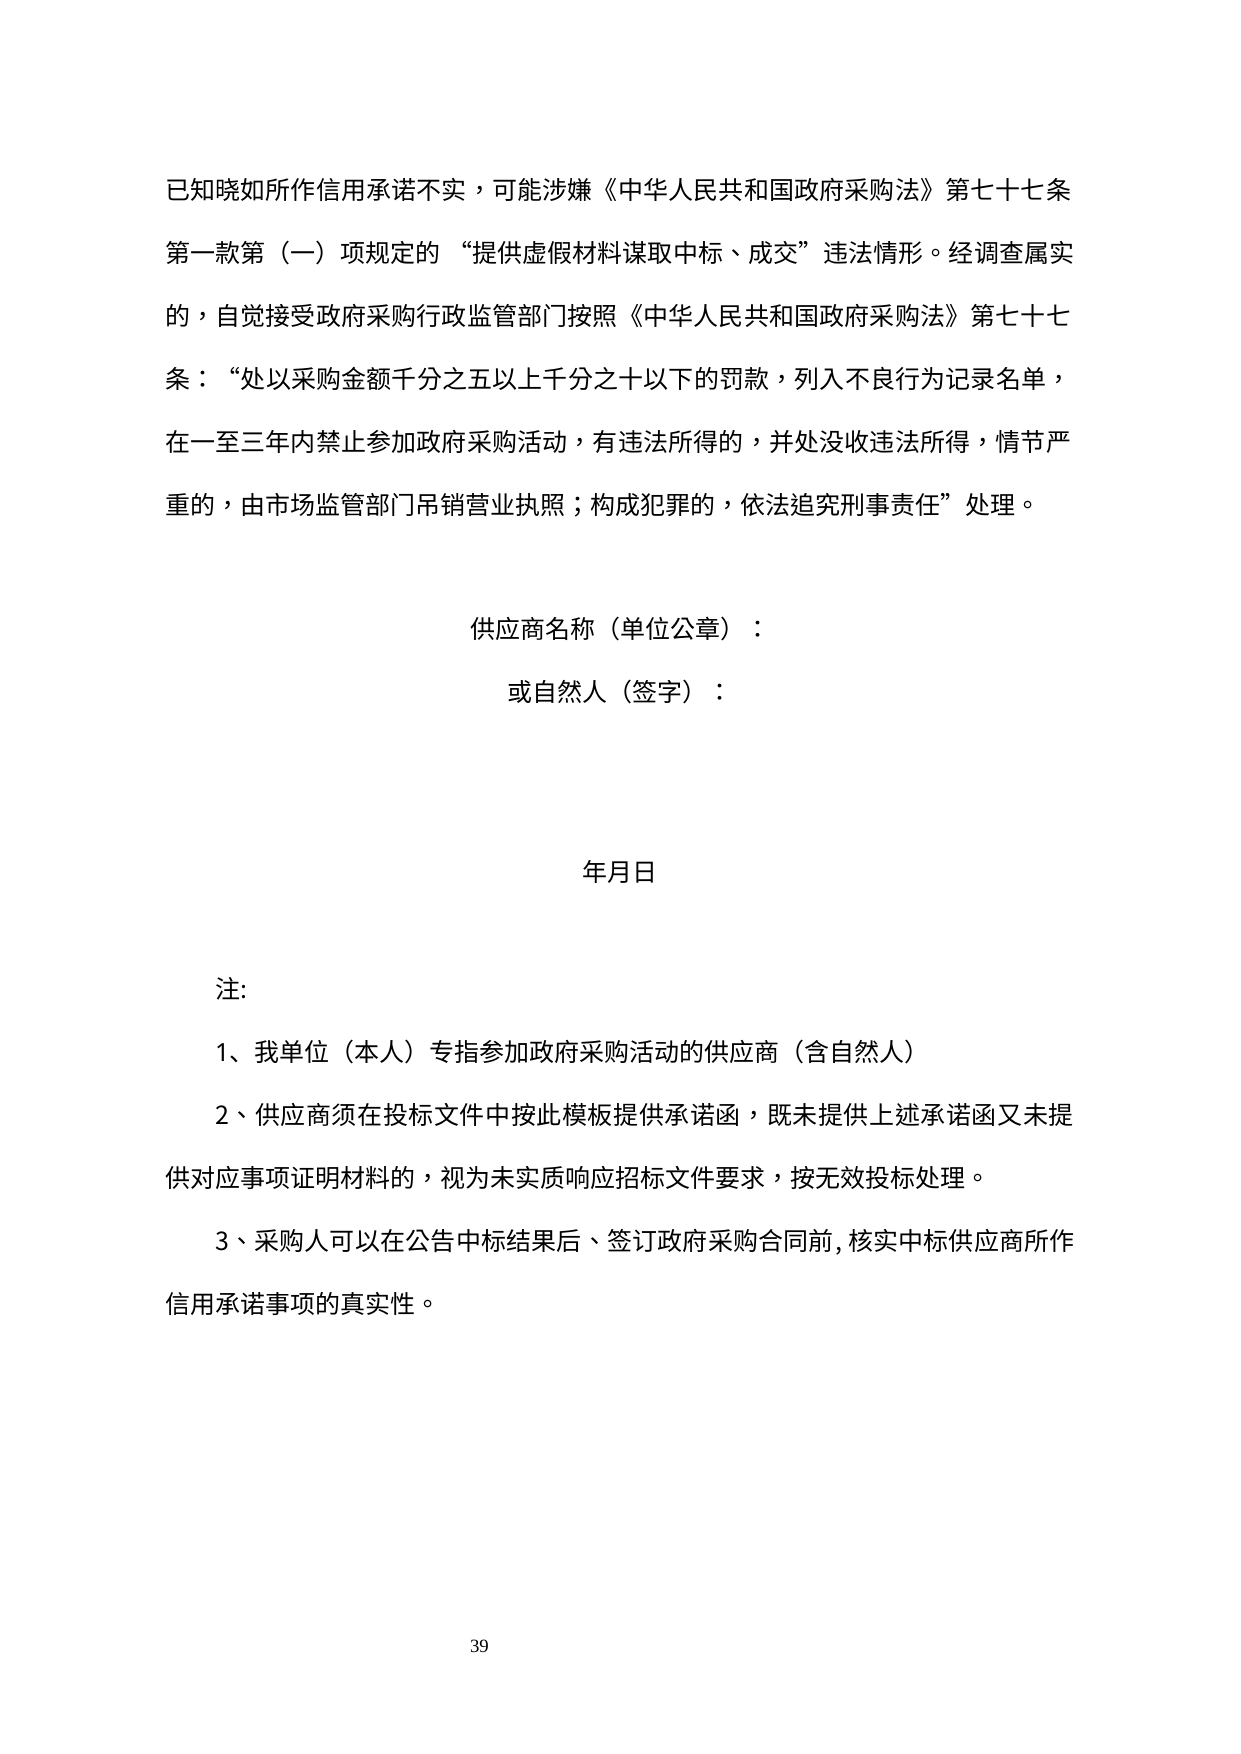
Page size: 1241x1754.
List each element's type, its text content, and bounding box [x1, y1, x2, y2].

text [165, 149, 1075, 527]
text 或自然人（签字）： [165, 651, 1075, 714]
text 1、我单位（本人）专指参加政府采购活动的供应商（含自然人） [165, 1011, 1075, 1074]
text 供应商名称（单位公章）： [165, 588, 1075, 651]
text 年月日 [165, 831, 1075, 894]
text 注: [165, 948, 1075, 1011]
text 2、供应商须在投标文件中按此模板提供承诺函，既未提供上述承诺函又未提供对应事项证明材料的，视为未实质响应招标文件要求，按无效投标处理。 [165, 1074, 1075, 1200]
text 3、采购人可以在公告中标结果后、签订政府采购合同前, 核实中标供应商所作信用承诺事项的真实性。 [165, 1200, 1075, 1326]
